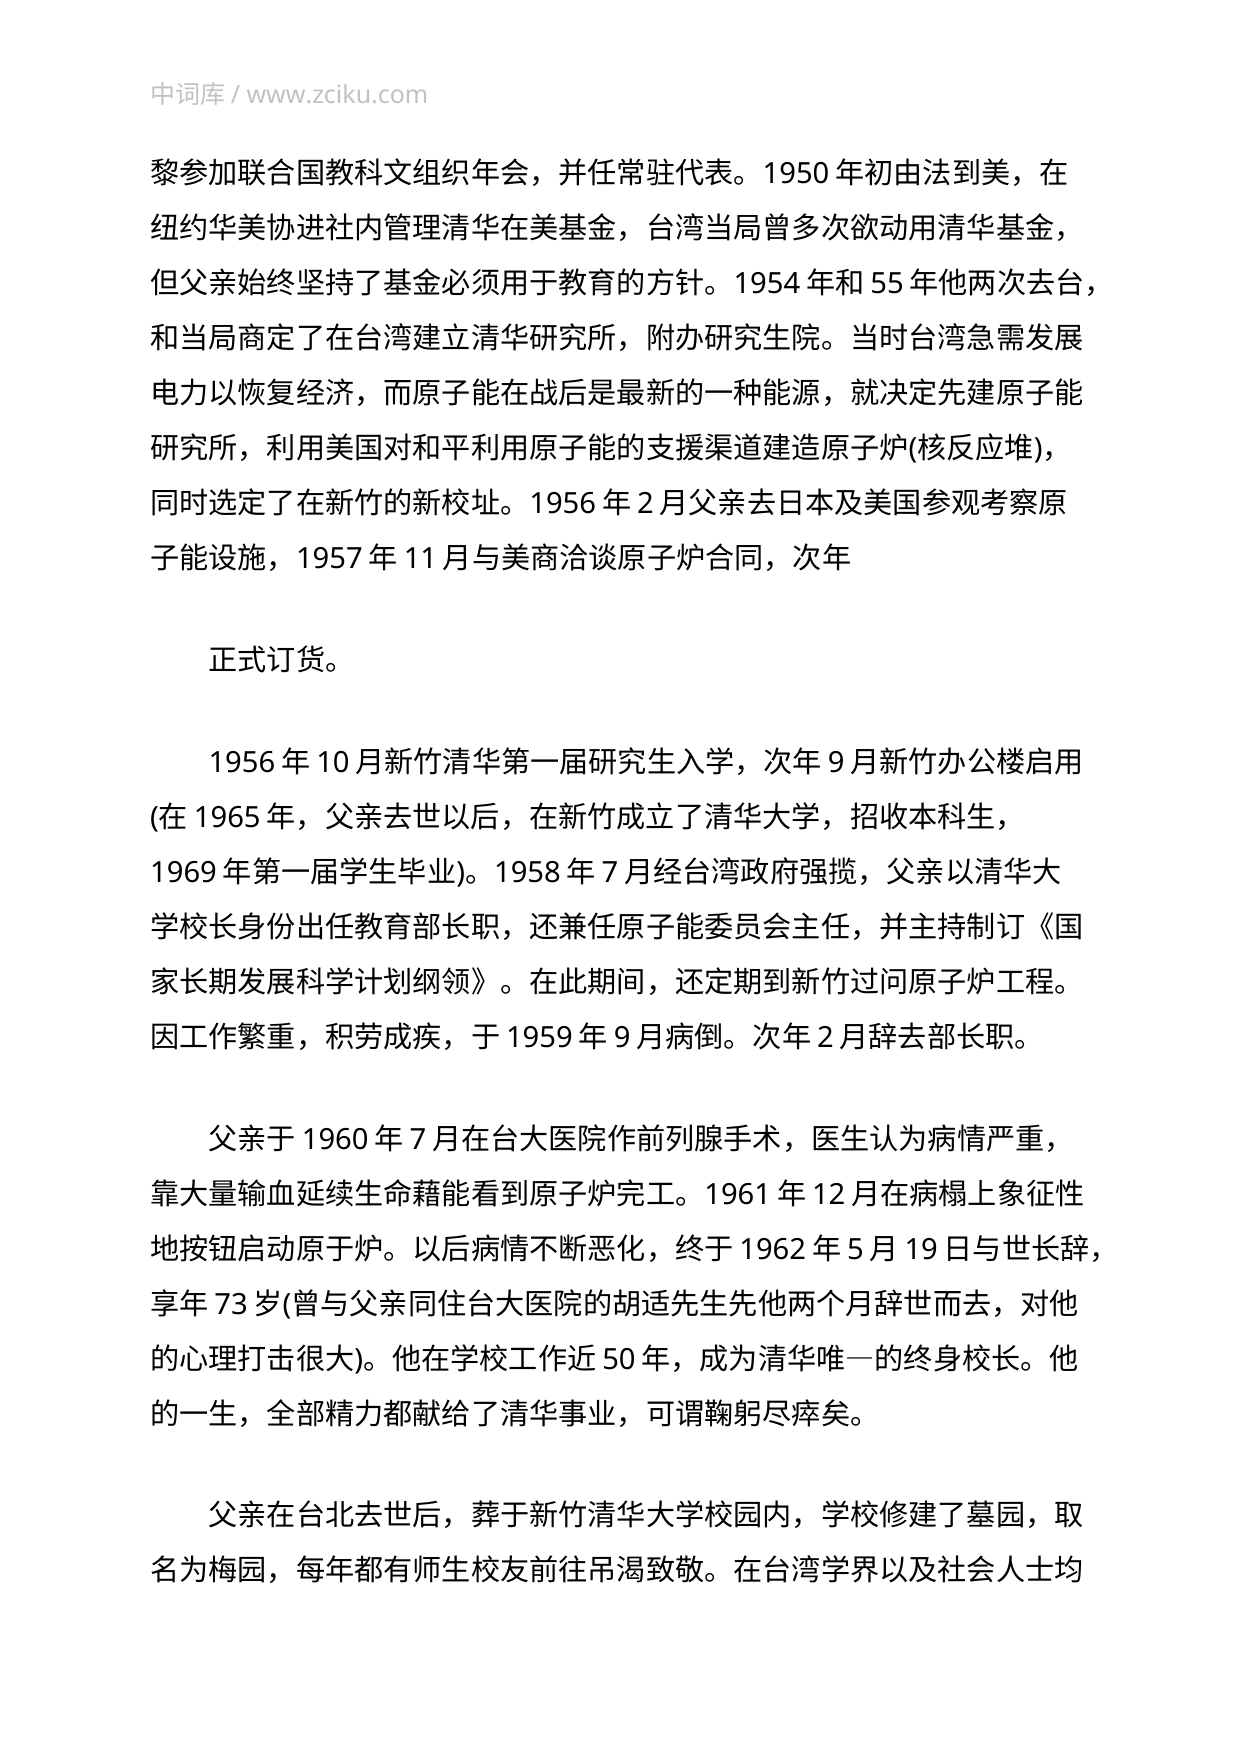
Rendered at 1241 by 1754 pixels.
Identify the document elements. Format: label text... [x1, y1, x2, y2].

text 父亲于1960年7月在台大医院作前列腺手术，医生认为病情严重，靠大量输血延续生命藉能看到原子炉完工。1961年12月在病榻上象征性地按钮启动原于炉。以后病情不断恶化，终于1962年5月19日与世长辞，享年73岁(曾与父亲同住台大医院的胡适先生先他两个月辞世而去，对他的心理打击很大)。他在学校工作近50年，成为清华唯—的终身校长。他的一生，全部精力都献给了清华事业，可谓鞠躬尽瘁矣。 [150, 1115, 1090, 1432]
text 1956年10月新竹清华第一届研究生入学，次年9月新竹办公楼启用(在1965年，父亲去世以后，在新竹成立了清华大学，招收本科生，1969年第一届学生毕业)。1958年7月经台湾政府强揽，父亲以清华大学校长身份出任教育部长职，还兼任原子能委员会主任，并主持制订《国家长期发展科学计划纲领》。在此期间，还定期到新竹过问原子炉工程。因工作繁重，积劳成疾，于1959年9月病倒。次年2月辞去部长职。 [150, 738, 1090, 1056]
text 正式订货。 [150, 637, 1090, 679]
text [150, 150, 1090, 577]
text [150, 1492, 1090, 1589]
